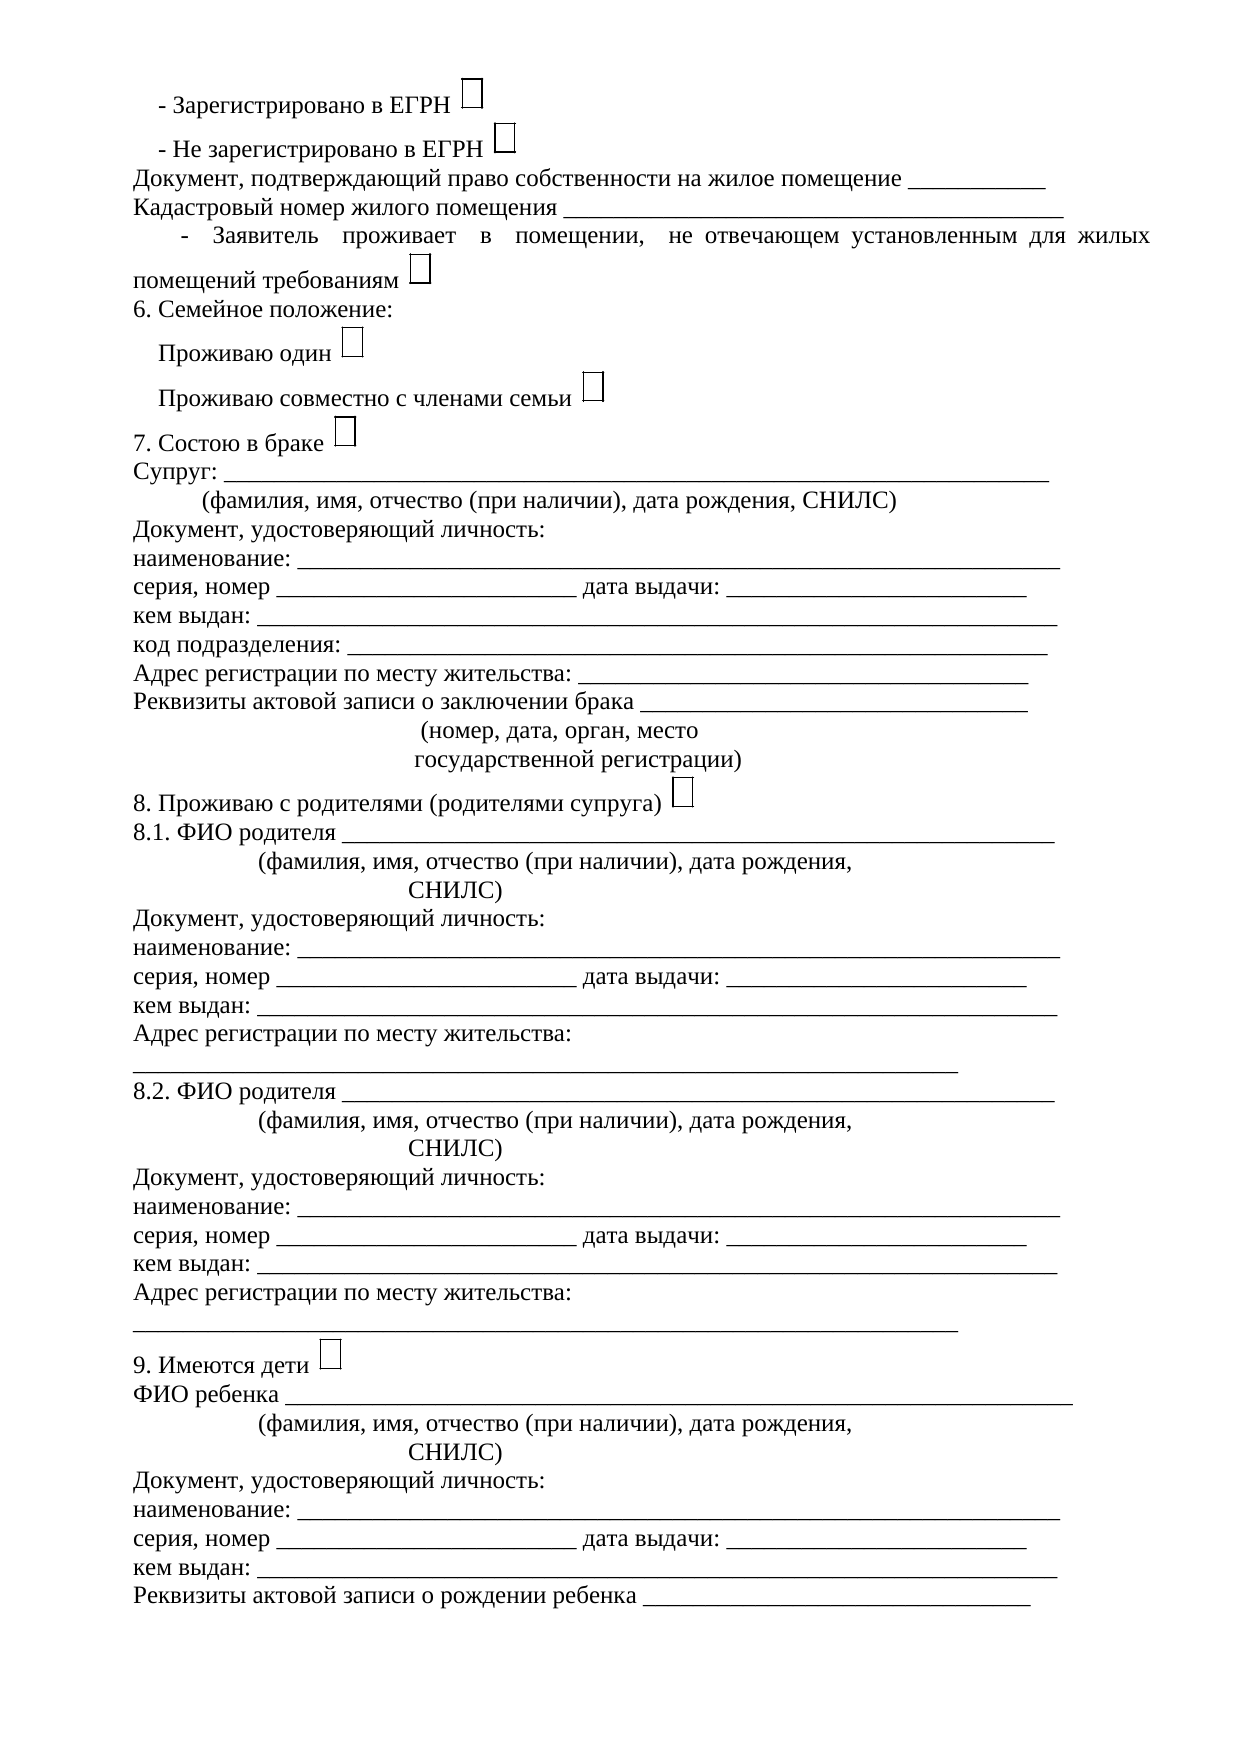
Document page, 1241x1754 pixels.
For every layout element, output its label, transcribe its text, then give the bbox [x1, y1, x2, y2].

text Документ, удостоверяющий личность: [133, 903, 1152, 932]
text (фамилия, имя, отчество (при наличии), дата рождения, [133, 1105, 1152, 1133]
text кем выдан: ________________________________________________________________ [133, 990, 1152, 1018]
text кем выдан: ________________________________________________________________ [133, 1248, 1152, 1277]
text (фамилия, имя, отчество (при наличии), дата рождения, СНИЛС) [133, 485, 1152, 514]
text серия, номер ________________________ дата выдачи: ________________________ [133, 571, 1152, 600]
text 8.1. ФИО родителя _________________________________________________________ [133, 817, 1152, 846]
text кем выдан: ________________________________________________________________ [133, 1552, 1152, 1581]
text ФИО ребенка _______________________________________________________________ [133, 1379, 1152, 1408]
text (номер, дата, орган, место [133, 715, 1152, 744]
text - Зарегистрировано в ЕГРН [133, 74, 1152, 118]
text 8. Проживаю с родителями (родителями супруга) [133, 773, 1152, 817]
text серия, номер ________________________ дата выдачи: ________________________ [133, 1523, 1152, 1552]
text 9. Имеются дети [133, 1335, 1152, 1379]
text Супруг: __________________________________________________________________ [133, 456, 1152, 485]
text Адрес регистрации по месту жительства: ____________________________________ [133, 658, 1152, 686]
text - Не зарегистрировано в ЕГРН [133, 118, 1152, 163]
text __________________________________________________________________ [133, 1306, 1152, 1335]
text кем выдан: ________________________________________________________________ [133, 600, 1152, 629]
text 8.2. ФИО родителя _________________________________________________________ [133, 1076, 1152, 1105]
text наименование: _____________________________________________________________ [133, 932, 1152, 961]
text серия, номер ________________________ дата выдачи: ________________________ [133, 961, 1152, 990]
text Проживаю совместно с членами семьи [133, 367, 1152, 412]
text СНИЛС) [133, 875, 1152, 903]
text Проживаю один [133, 323, 1152, 367]
text государственной регистрации) [133, 744, 1152, 773]
text 6. Семейное положение: [133, 294, 1152, 323]
text (фамилия, имя, отчество (при наличии), дата рождения, [133, 846, 1152, 875]
text Документ, подтверждающий право собственности на жилое помещение ___________ [133, 163, 1152, 192]
text Кадастровый номер жилого помещения ________________________________________ [133, 192, 1152, 221]
text наименование: _____________________________________________________________ [133, 543, 1152, 571]
text Адрес регистрации по месту жительства: [133, 1018, 1152, 1047]
text СНИЛС) [133, 1133, 1152, 1162]
text Реквизиты актовой записи о заключении брака _______________________________ [133, 686, 1152, 715]
text Документ, удостоверяющий личность: [133, 1162, 1152, 1191]
text код подразделения: ________________________________________________________ [133, 629, 1152, 658]
text (фамилия, имя, отчество (при наличии), дата рождения, [133, 1408, 1152, 1437]
text наименование: _____________________________________________________________ [133, 1191, 1152, 1220]
text 7. Состою в браке [133, 412, 1152, 456]
text Адрес регистрации по месту жительства: [133, 1277, 1152, 1306]
text Документ, удостоверяющий личность: [133, 1466, 1152, 1494]
text СНИЛС) [133, 1437, 1152, 1466]
text Документ, удостоверяющий личность: [133, 514, 1152, 543]
text Реквизиты актовой записи о рождении ребенка _______________________________ [133, 1581, 1152, 1609]
text - Заявитель проживает в помещении, не отвечающем установленным для жилых помещений требованиям [133, 221, 1152, 294]
text __________________________________________________________________ [133, 1047, 1152, 1076]
text серия, номер ________________________ дата выдачи: ________________________ [133, 1220, 1152, 1248]
text наименование: _____________________________________________________________ [133, 1494, 1152, 1523]
